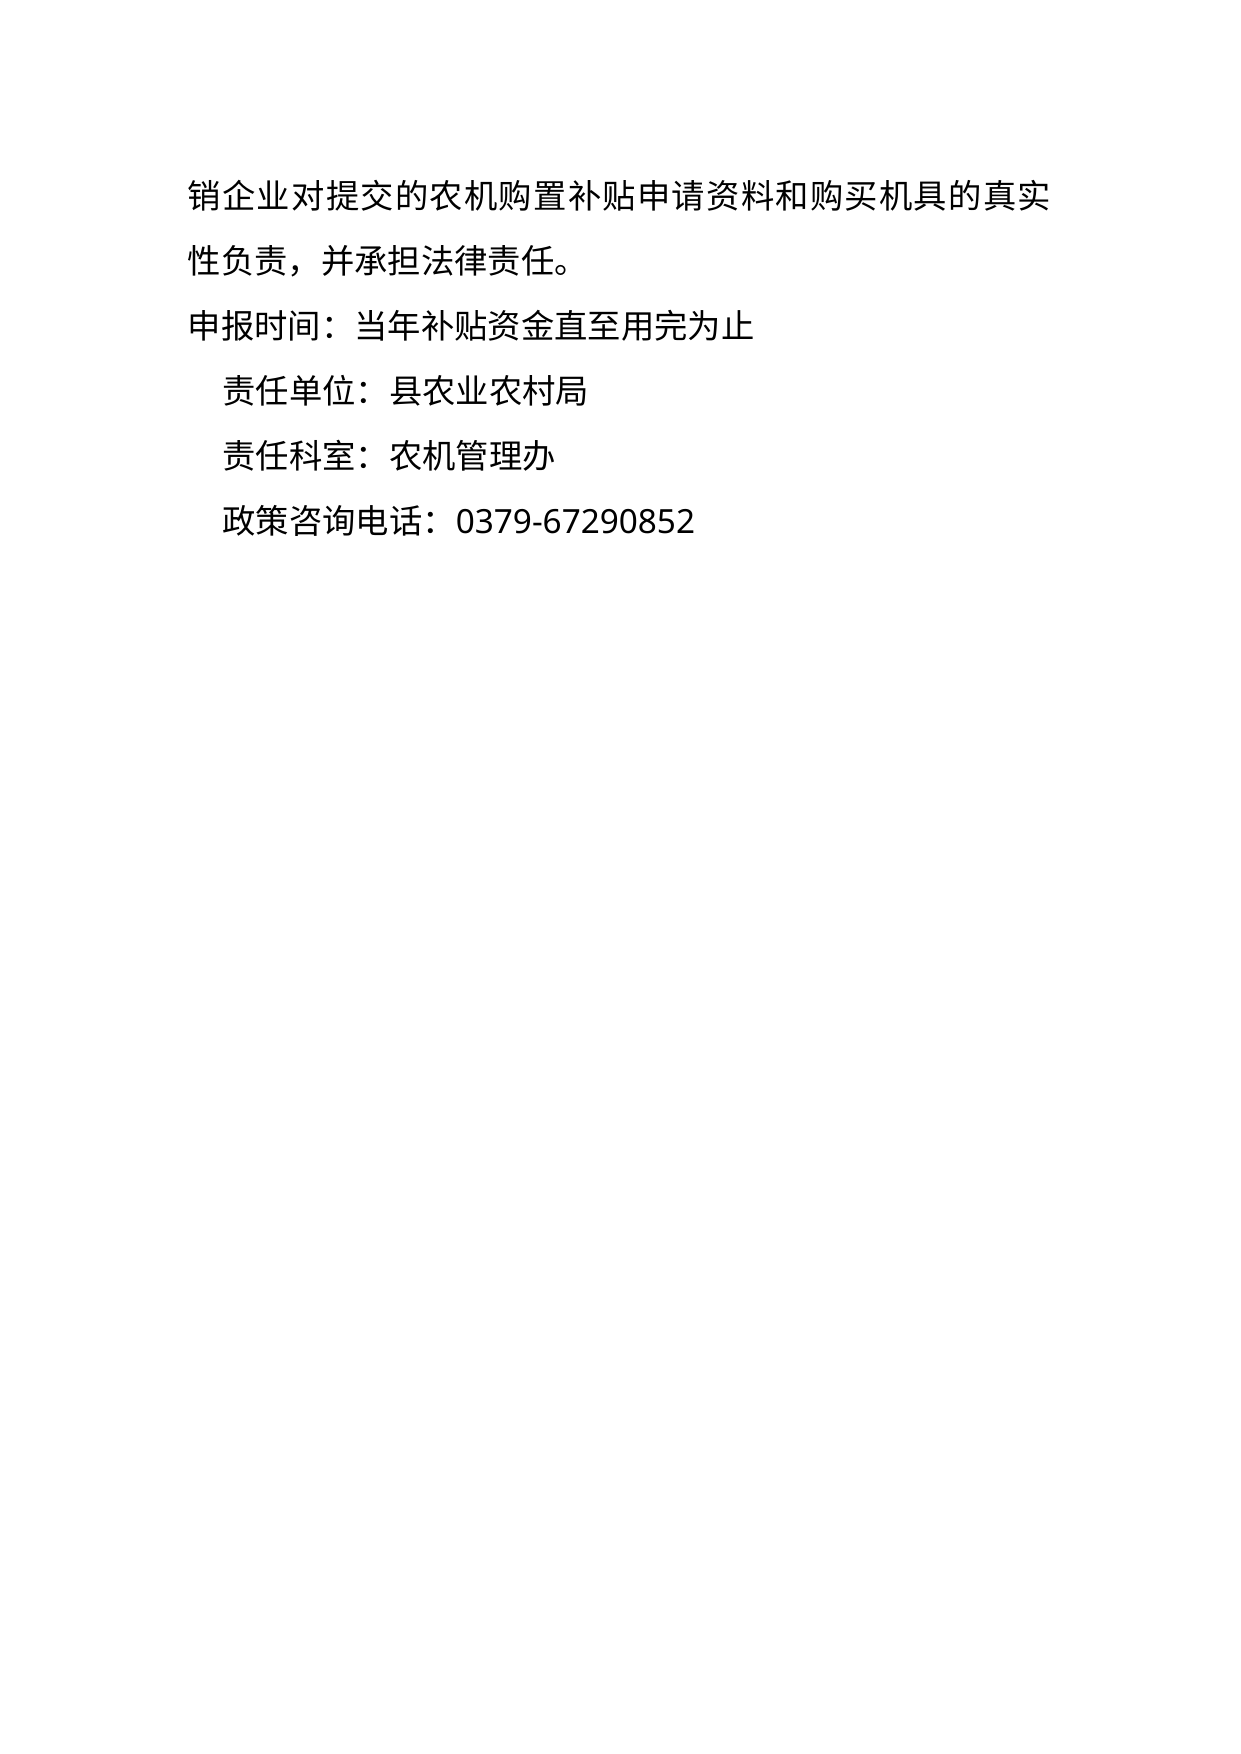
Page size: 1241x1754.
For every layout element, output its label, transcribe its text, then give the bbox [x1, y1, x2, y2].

text 政策咨询电话：0379-67290852 [187, 487, 1053, 552]
text 申报时间：当年补贴资金直至用完为止 [187, 292, 1053, 357]
text 责任科室：农机管理办 [187, 422, 1053, 487]
text 责任单位：县农业农村局 [187, 357, 1053, 422]
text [187, 162, 1053, 292]
